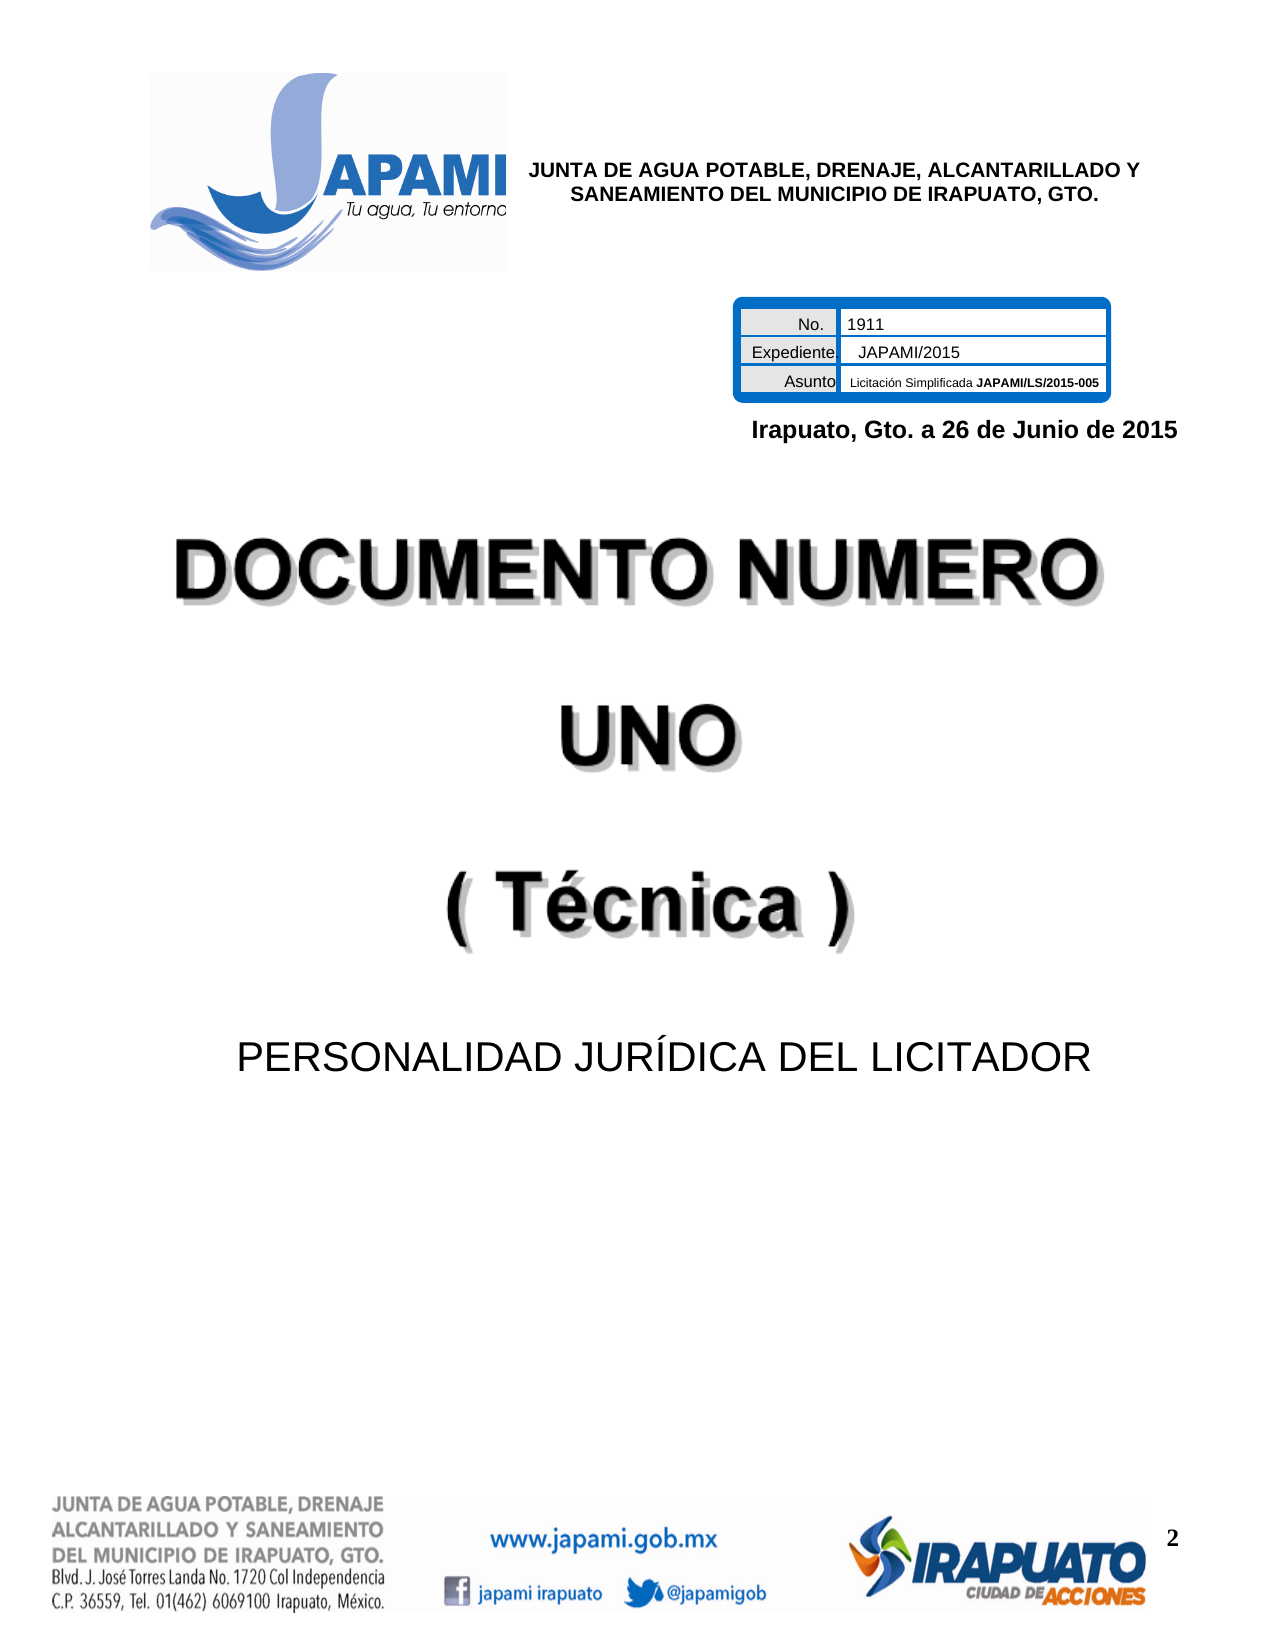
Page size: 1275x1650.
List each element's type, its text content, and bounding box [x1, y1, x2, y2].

picture [51, 1496, 1146, 1613]
text PERSONALIDAD JURÍDICA DEL LICITADOR [150, 1032, 1179, 1080]
picture [150, 73, 506, 271]
